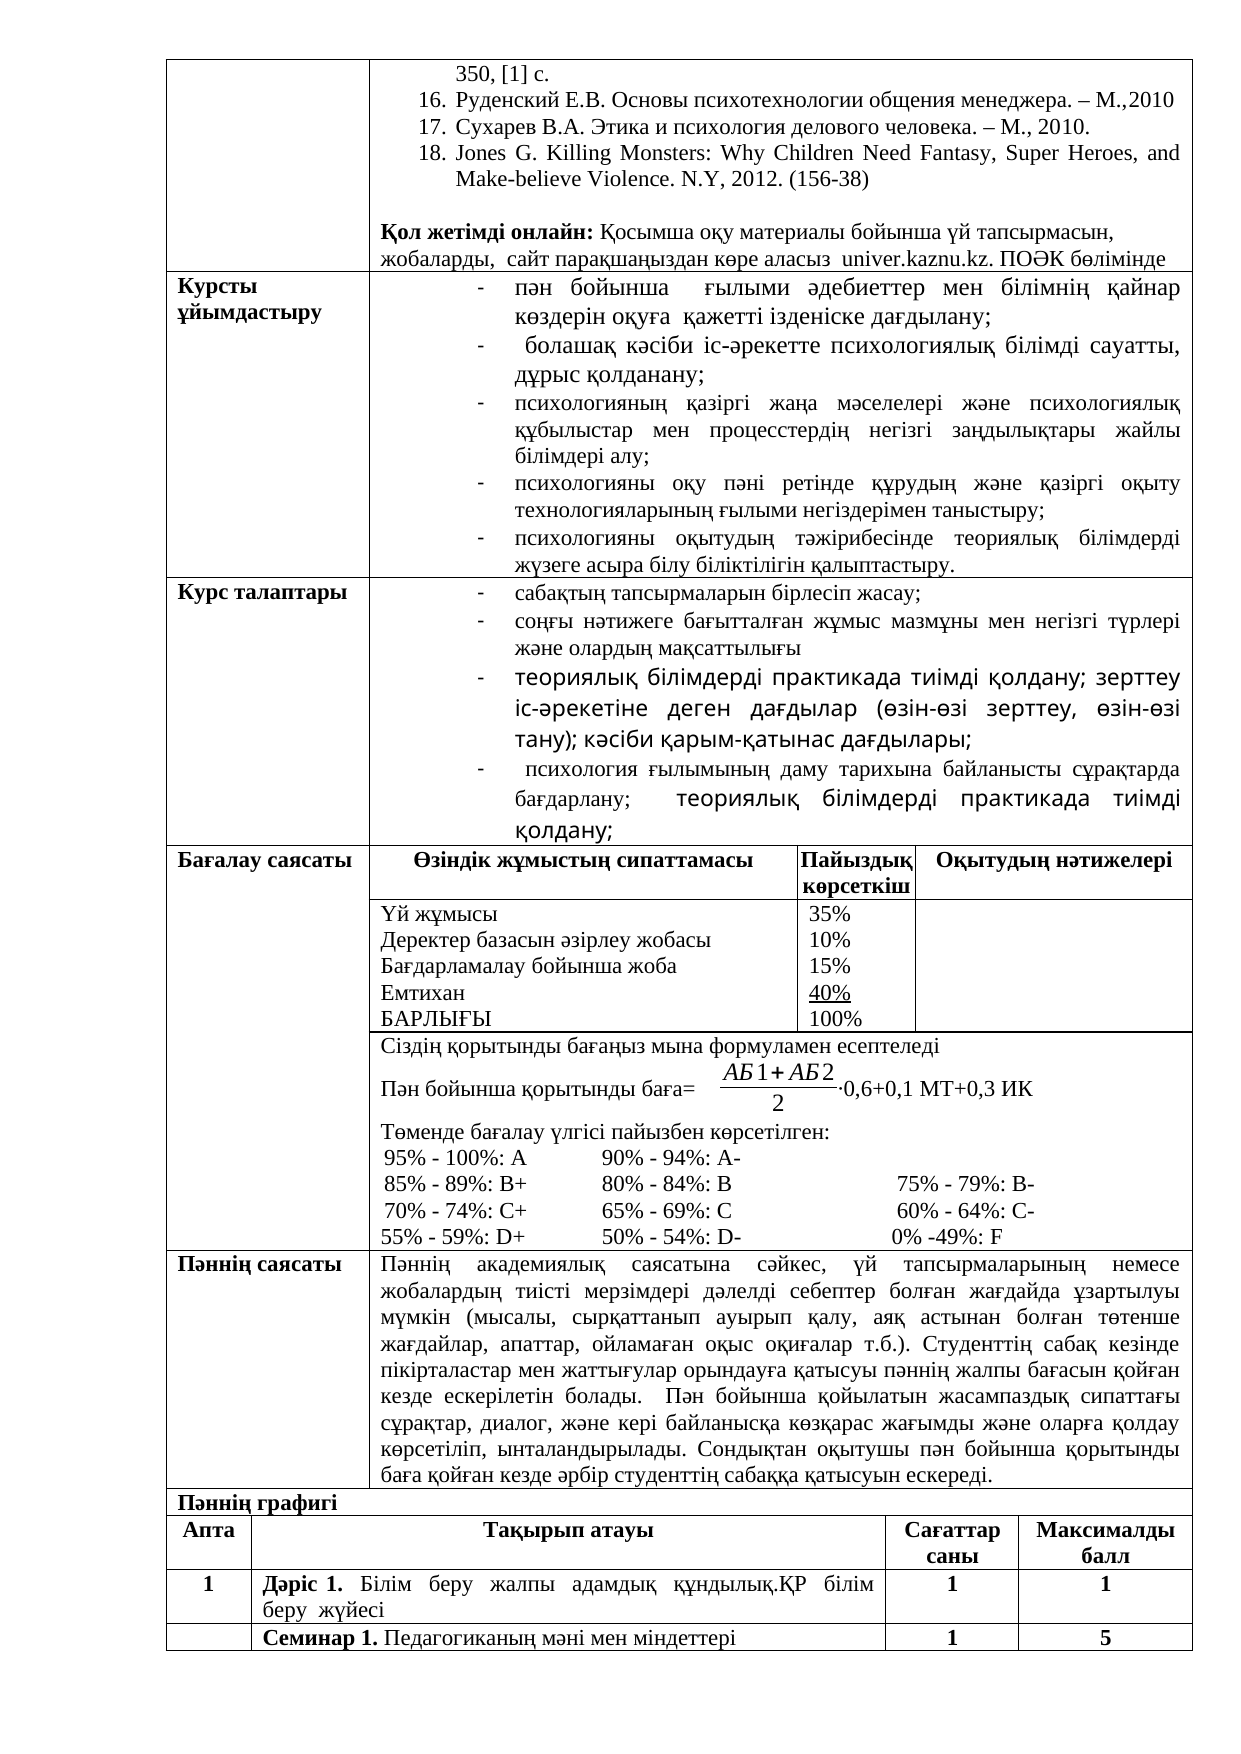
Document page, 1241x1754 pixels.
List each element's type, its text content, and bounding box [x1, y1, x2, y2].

table_cell 1 [1019, 1570, 1192, 1623]
table_cell 5 [1019, 1624, 1192, 1650]
table_cell Бағалау саясаты [167, 846, 369, 1249]
table_cell пән бойынша ғылыми әдебиеттер мен білімнің қайнар көздерін оқуға қажетті ізденіске дағдылану; болашақ кәсіби іс-әрекетте психологиялық білімді сауатты, дұрыс қолданану; психологияның қазіргі жаңа мәселелері және психологиялық құбылыстар мен процесстердің негізгі заңдылықтары жайлы білімдері алу; психологияны оқу пәні ретінде құрудың және қазіргі оқыту технологияларының ғылыми негіздерімен таныстыру; психологияны оқытудың тәжірибесінде теориялық білімдерді жүзеге асыра білу біліктілігін қалыптастыру. [370, 272, 1192, 577]
table_cell сабақтың тапсырмаларын бірлесіп жасау; соңғы нәтижеге бағытталған жұмыс мазмұны мен негізгі түрлері және олардың мақсаттылығы теориялық білімдерді практикада тиімді қолдану; зерттеу іс-әрекетіне деген дағдылар (өзін-өзі зерттеу, өзін-өзі тану); кәсіби қарым-қатынас дағдылары; психология ғылымының даму тарихына байланысты сұрақтарда бағдарлану; теориялық білімдерді практикада тиімді қолдану; [370, 578, 1192, 845]
table_cell Пәннің саясаты [167, 1251, 369, 1488]
table_cell Максималды балл [1019, 1516, 1192, 1569]
table_cell 35% 10% 15% 40% 100% [798, 900, 915, 1031]
table_cell Семинар 1. Педагогиканың мәні мен міндеттері [252, 1624, 885, 1650]
table_cell 1 [886, 1624, 1018, 1650]
table_cell 1 [886, 1570, 1018, 1623]
table_cell Дәріс 1. Білім беру жалпы адамдық құндылық.ҚР білім беру жүйесі [252, 1570, 885, 1623]
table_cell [370, 60, 1192, 271]
table_cell Пайыздық көрсеткіш [798, 846, 915, 898]
table_cell Үй жұмысы Деректер базасын әзірлеу жобасы Бағдарламалау бойынша жоба Емтихан БАРЛЫҒЫ [370, 900, 797, 1031]
table_cell Сіздің қорытынды бағаңыз мына формуламен есептеледі Пән бойынша қорытынды баға= ∙0,6+0,1 МТ+0,3 ИК Төменде бағалау үлгісі пайызбен көрсетілген: 95% - 100%: А 90% - 94%: А- 85% - 89%: В+ 80% - 84%: В 75% - 79%: В- 70% - 74%: С+ 65% - 69%: С 60% - 64%: С- 55% - 59%: D+ 50% - 54%: D- 0% -49%: F [370, 1033, 1192, 1249]
table_cell Курсты ұйымдастыру [167, 272, 369, 577]
table_cell Оқытудың нәтижелері [916, 846, 1192, 898]
table_cell [916, 900, 1192, 1031]
table_cell 1 [167, 1570, 251, 1623]
table_cell Апта [167, 1516, 251, 1569]
table_cell Курс талаптары [167, 578, 369, 845]
table_cell Өзіндік жұмыстың сипаттамасы [370, 846, 797, 898]
table_cell [167, 1624, 251, 1650]
table_cell Сағаттар саны [886, 1516, 1018, 1569]
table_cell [167, 60, 369, 271]
table_cell Тақырып атауы [252, 1516, 885, 1569]
table_cell Пәннің графигі [167, 1489, 1192, 1515]
table_cell Пәннің академиялық саясатына сәйкес, үй тапсырмаларының немесе жобалардың тиісті мерзімдері дәлелді себептер болған жағдайда ұзартылуы мүмкін (мысалы, сырқаттанып ауырып қалу, аяқ астынан болған төтенше жағдайлар, апаттар, ойламаған оқыс оқиғалар т.б.). Студенттің сабақ кезінде пікірталастар мен жаттығулар орындауға қатысуы пәннің жалпы бағасын қойған кезде ескерілетін болады. Пән бойынша қойылатын жасампаздық сипаттағы сұрақтар, диалог, және кері байланысқа көзқарас жағымды және оларға қолдау көрсетіліп, ынталандырылады. Сондықтан оқытушы пән бойынша қорытынды баға қойған кезде әрбір студенттің сабаққа қатысуын ескереді. [370, 1251, 1192, 1488]
